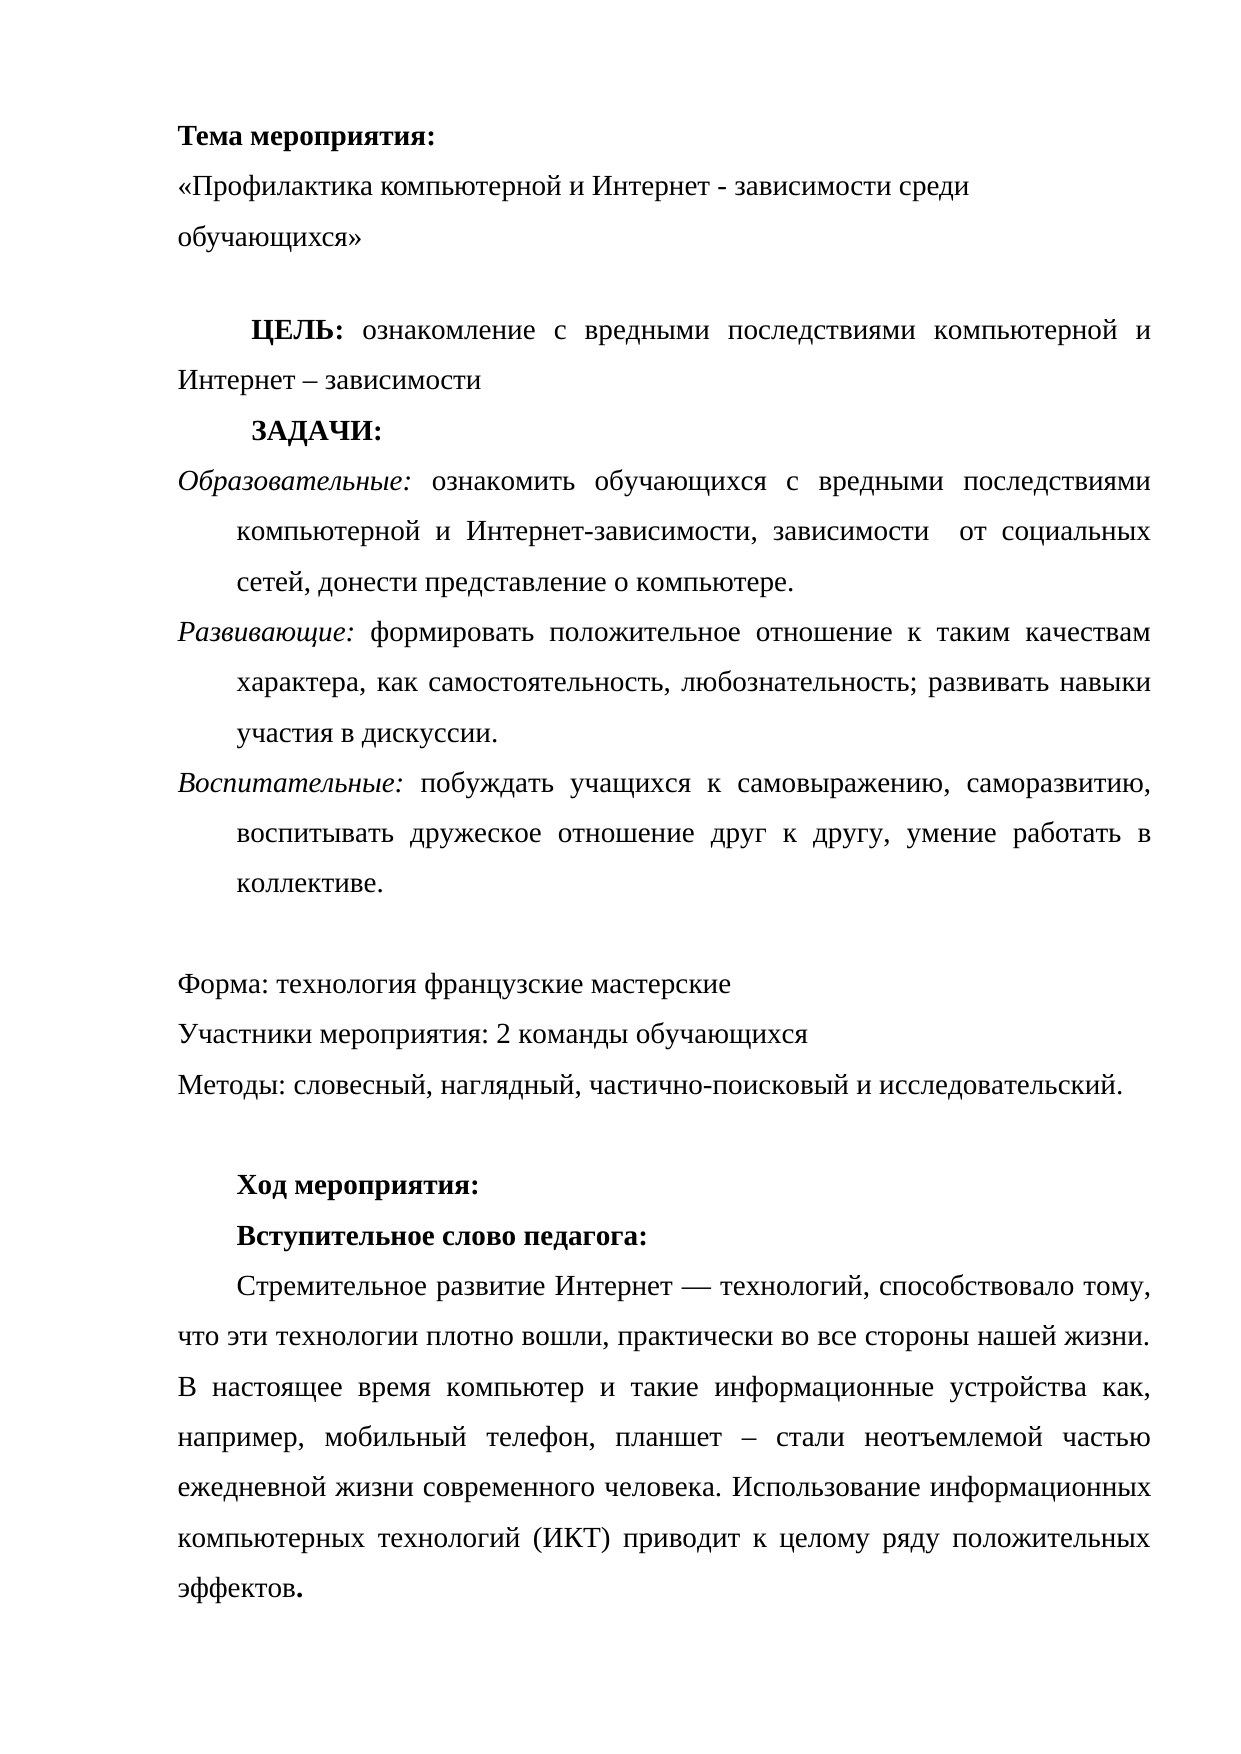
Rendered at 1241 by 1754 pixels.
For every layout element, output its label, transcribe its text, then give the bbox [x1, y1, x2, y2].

text Стремительное развитие Интернет — технологий, способствовало тому, что эти технологии плотно вошли, практически во все стороны нашей жизни. В настоящее время компьютер и такие информационные устройства как, например, мобильный телефон, планшет – стали неотъемлемой частью ежедневной жизни современного человека. Использование информационных компьютерных технологий (ИКТ) приводит к целому ряду положительных эффектов. [177, 1268, 1152, 1603]
text Методы: словесный, наглядный, частично-поисковый и исследовательский. [177, 1067, 1152, 1100]
text Форма: технология французские мастерские [177, 966, 1152, 1000]
text Развивающие: формировать положительное отношение к таким качествам характера, как самостоятельность, любознательность; развивать навыки участия в дискуссии. [177, 614, 1152, 748]
text Образовательные: ознакомить обучающихся с вредными последствиями компьютерной и Интернет-зависимости, зависимости от социальных сетей, донести представление о компьютере. [177, 463, 1152, 597]
text Ход мероприятия: [236, 1167, 1152, 1201]
text Участники мероприятия: 2 команды обучающихся [177, 1017, 1152, 1050]
text ЗАДАЧИ: [177, 413, 1152, 446]
text Вступительное слово педагога: [177, 1218, 1152, 1251]
text Воспитательные: побуждать учащихся к самовыражению, саморазвитию, воспитывать дружеское отношение друг к другу, умение работать в коллективе. [177, 765, 1152, 899]
text «Профилактика компьютерной и Интернет - зависимости среди обучающихся» [177, 168, 1152, 252]
text Тема мероприятия: [177, 118, 1152, 152]
text ЦЕЛЬ: ознакомление с вредными последствиями компьютерной и Интернет – зависимости [177, 312, 1152, 396]
